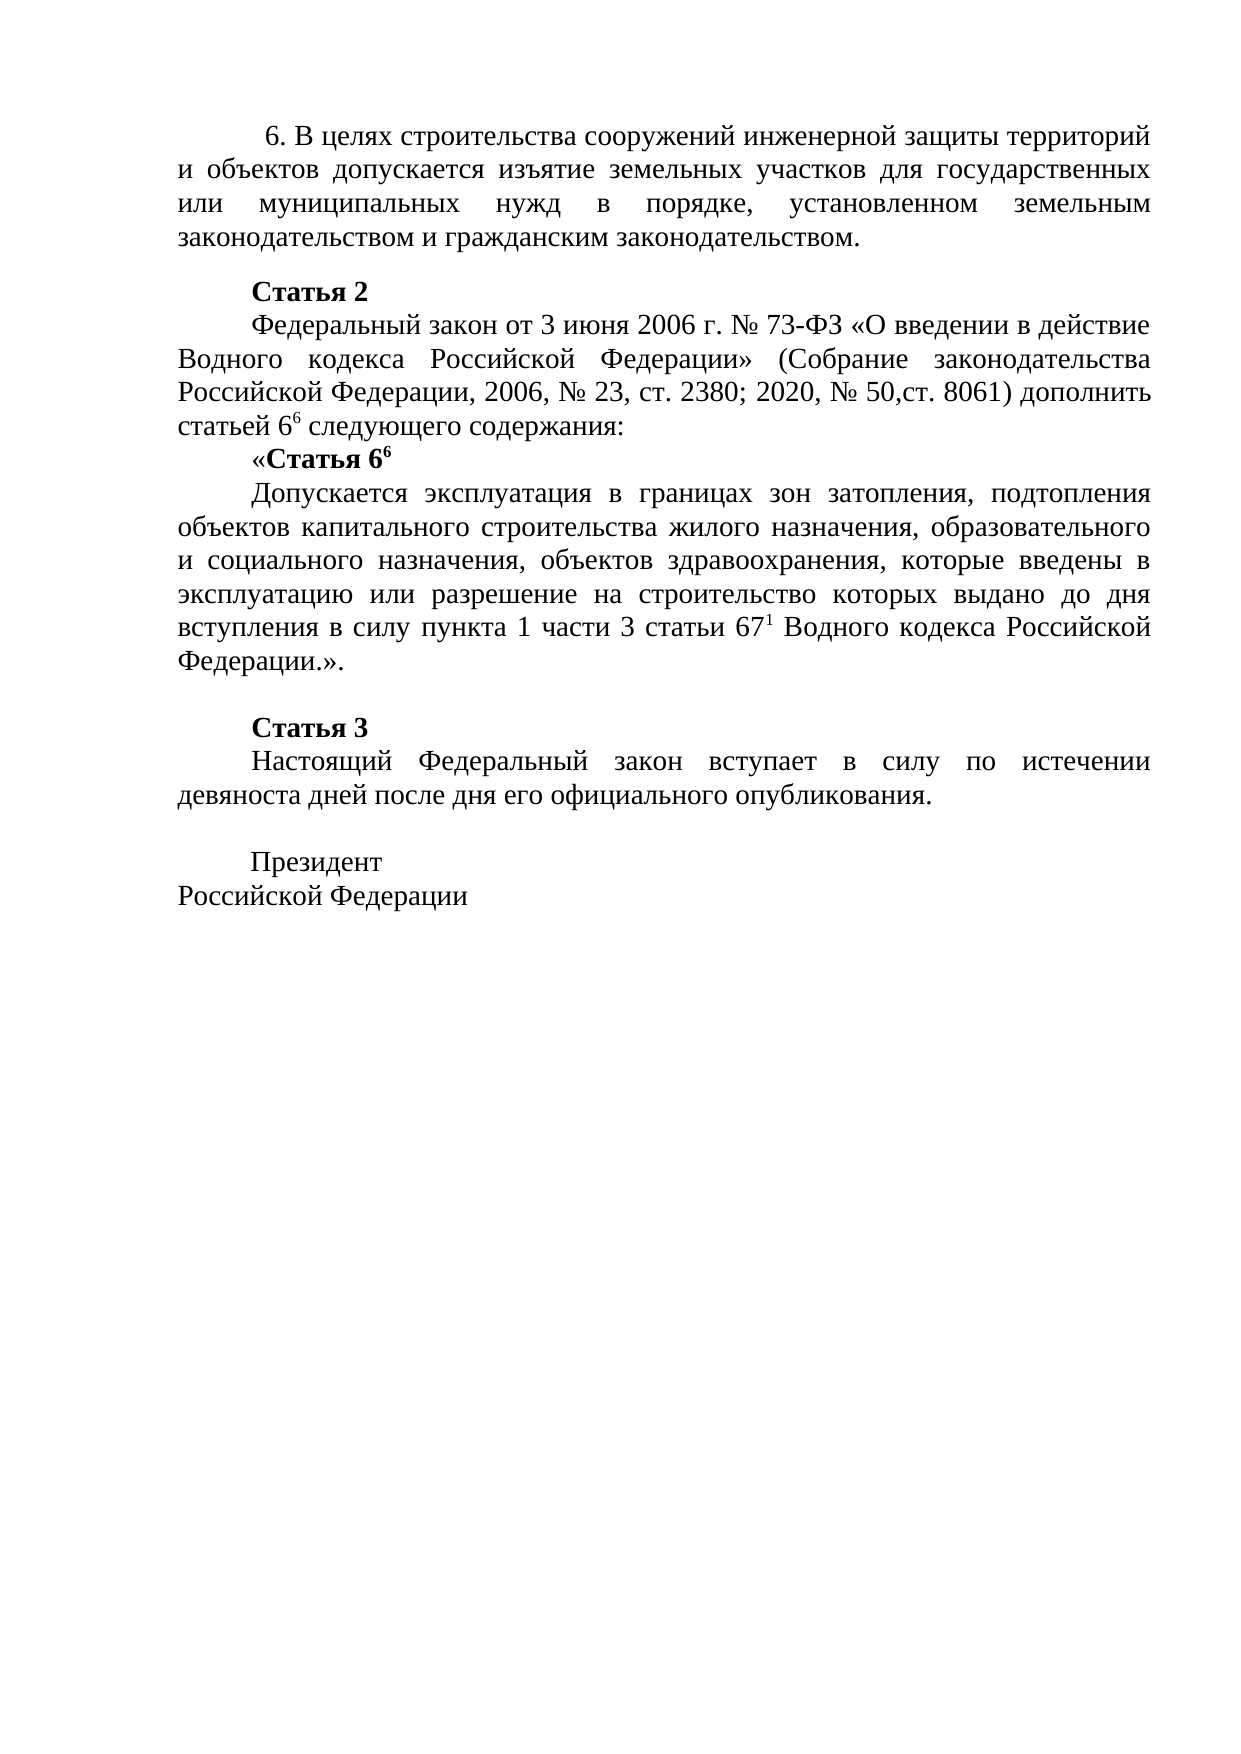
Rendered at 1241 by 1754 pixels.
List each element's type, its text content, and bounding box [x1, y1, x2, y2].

text «Статья 66 [177, 442, 1152, 475]
text Статья 3 [177, 710, 1152, 743]
text Статья 2 [177, 274, 1152, 307]
text 6. В целях строительства сооружений инженерной защиты территорий и объектов допускается изъятие земельных участков для государственных или муниципальных нужд в порядке, установленном земельным законодательством и гражданским законодательством. [177, 118, 1152, 252]
text Допускается эксплуатация в границах зон затопления, подтопления объектов капитального строительства жилого назначения, образовательного и социального назначения, объектов здравоохранения, которые введены в эксплуатацию или разрешение на строительство которых выдано до дня вступления в силу пункта 1 части 3 статьи 671 Водного кодекса Российской Федерации.». [177, 475, 1152, 676]
text Президент [177, 844, 1152, 878]
text Настоящий Федеральный закон вступает в силу по истечении девяноста дней после дня его официального опубликования. [177, 743, 1152, 811]
text Российской Федерации [177, 878, 1152, 911]
text Федеральный закон от 3 июня 2006 г. № 73-ФЗ «О введении в действие Водного кодекса Российской Федерации» (Собрание законодательства Российской Федерации, 2006, № 23, ст. 2380; 2020, № 50,ст. 8061) дополнить статьей 66 следующего содержания: [177, 307, 1152, 442]
